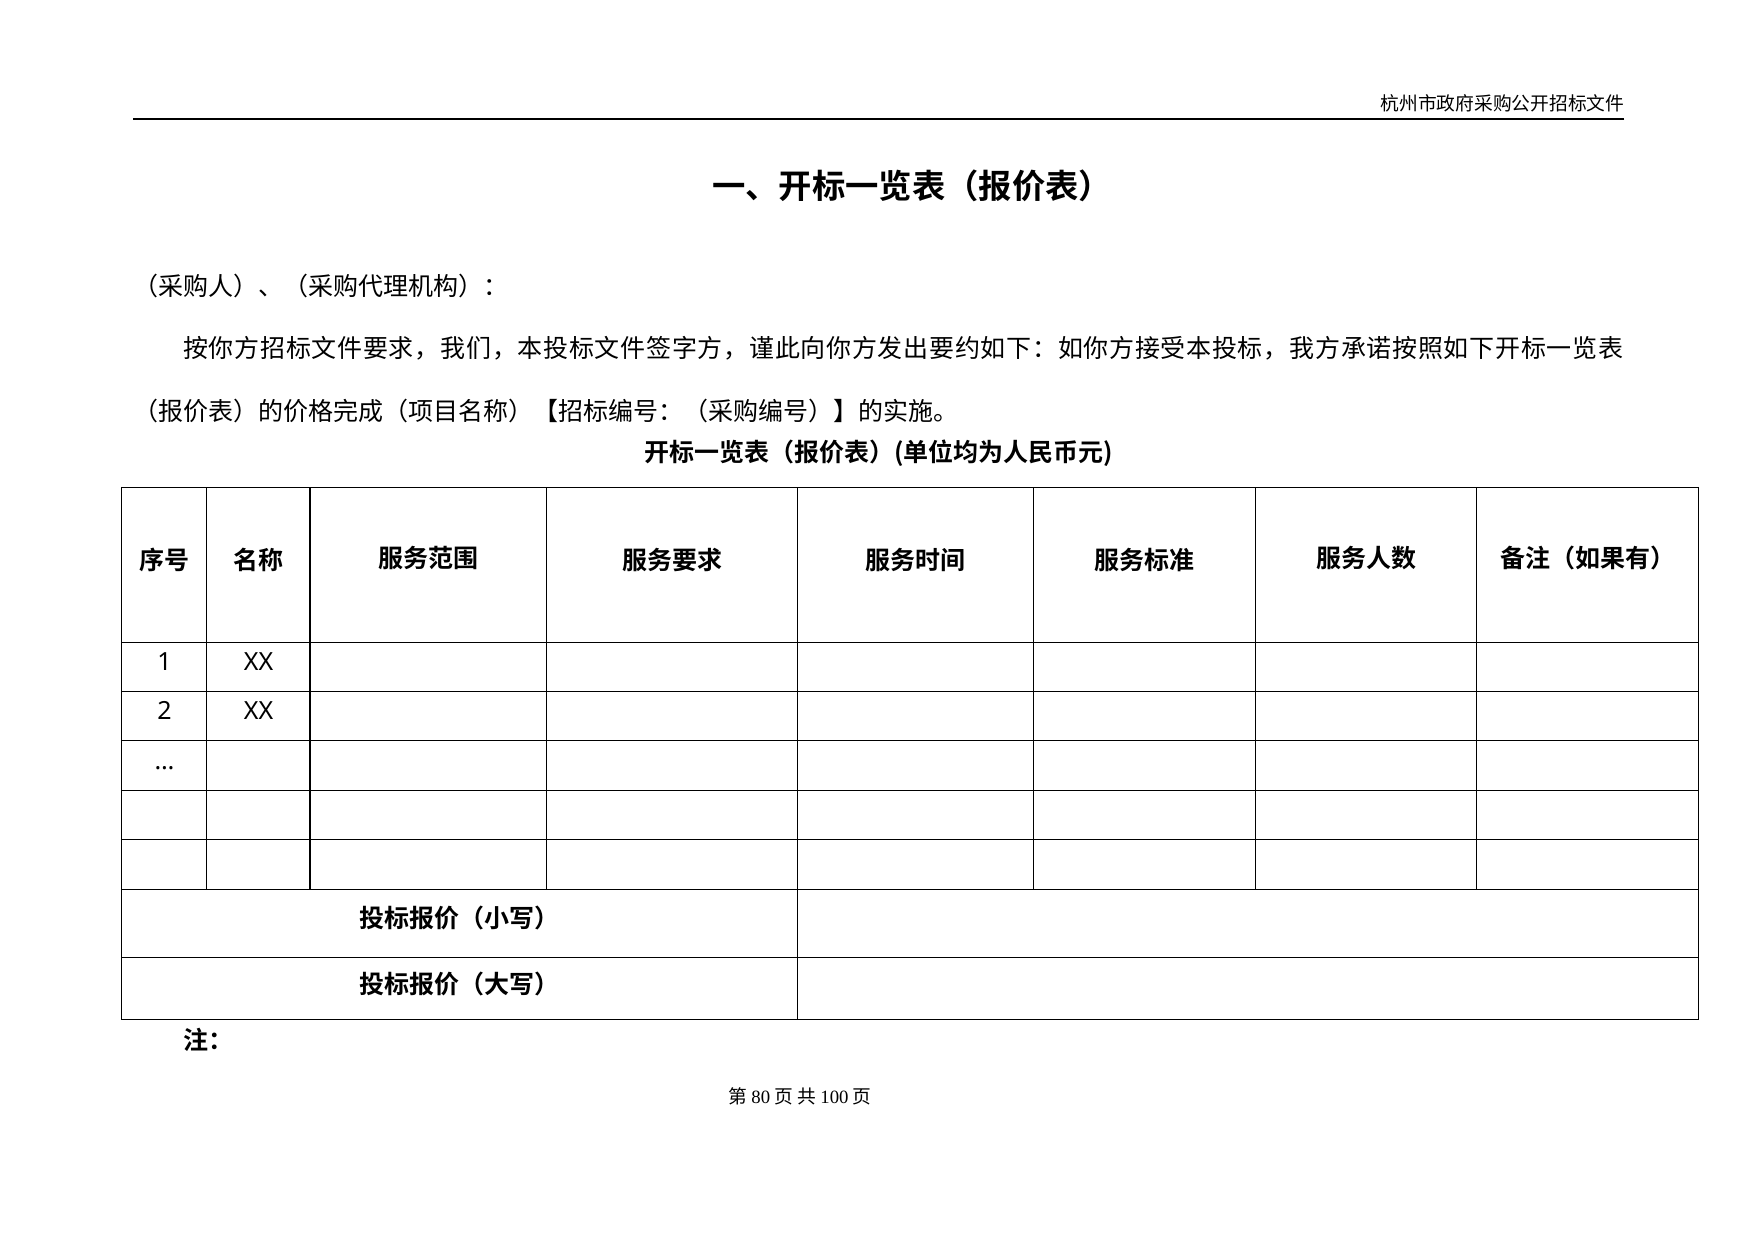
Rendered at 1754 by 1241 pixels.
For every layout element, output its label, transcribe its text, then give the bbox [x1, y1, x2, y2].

table_cell [311, 643, 546, 691]
table_header 服务要求 [547, 488, 797, 642]
text 按你方招标文件要求，我们，本投标文件签字方，谨此向你方发出要约如下：如你方接受本投标，我方承诺按照如下开标一览表（报价表）的价格完成（项目名称）【招标编号：（采购编号）】的实施。 [133, 307, 1624, 432]
table_header 序号 [122, 488, 206, 642]
table_cell [798, 643, 1033, 691]
table_cell [1477, 741, 1698, 790]
text 一、开标一览表（报价表） [133, 160, 1624, 208]
table_cell [1477, 840, 1698, 888]
table_cell [798, 791, 1033, 839]
table_header 备注（如果有） [1477, 488, 1698, 642]
table_header 服务标准 [1034, 488, 1255, 642]
table_cell [798, 958, 1698, 1019]
table_cell [798, 741, 1033, 790]
table_cell [547, 791, 797, 839]
table_cell [1256, 692, 1476, 740]
table_cell [1256, 840, 1476, 888]
table_cell [311, 791, 546, 839]
text （采购人）、（采购代理机构）： [133, 245, 1624, 307]
table_header 服务范围 [311, 488, 546, 642]
table_cell [798, 890, 1698, 957]
table_cell [207, 791, 309, 839]
table_cell XX [207, 692, 309, 740]
table_cell … [122, 741, 206, 790]
table_cell [1034, 643, 1255, 691]
table_cell [1256, 791, 1476, 839]
table_cell [547, 643, 797, 691]
table_header 服务人数 [1256, 488, 1476, 642]
table_cell [547, 692, 797, 740]
table_cell [122, 840, 206, 888]
table_cell [207, 840, 309, 888]
table_cell 1 [122, 643, 206, 691]
table_cell [1256, 643, 1476, 691]
table_cell [207, 741, 309, 790]
table_cell [547, 840, 797, 888]
table_cell [1034, 741, 1255, 790]
table_cell [311, 692, 546, 740]
table_cell [798, 840, 1033, 888]
table_cell [1477, 643, 1698, 691]
table_cell [311, 840, 546, 888]
table_cell [1034, 692, 1255, 740]
table_cell 投标报价（大写） [122, 958, 797, 1019]
table_cell 投标报价（小写） [122, 890, 797, 957]
table_cell [1477, 791, 1698, 839]
table_header 名称 [207, 488, 309, 642]
text 开标一览表（报价表）(单位均为人民币元) [133, 432, 1624, 469]
table_cell [1034, 840, 1255, 888]
table_cell 2 [122, 692, 206, 740]
table_cell [311, 741, 546, 790]
table_header 服务时间 [798, 488, 1033, 642]
table_cell [798, 692, 1033, 740]
table_cell [547, 741, 797, 790]
table_cell [1256, 741, 1476, 790]
table_cell [1034, 791, 1255, 839]
text 注： [183, 1020, 1624, 1057]
table_cell XX [207, 643, 309, 691]
table_cell [1477, 692, 1698, 740]
table_cell [122, 791, 206, 839]
